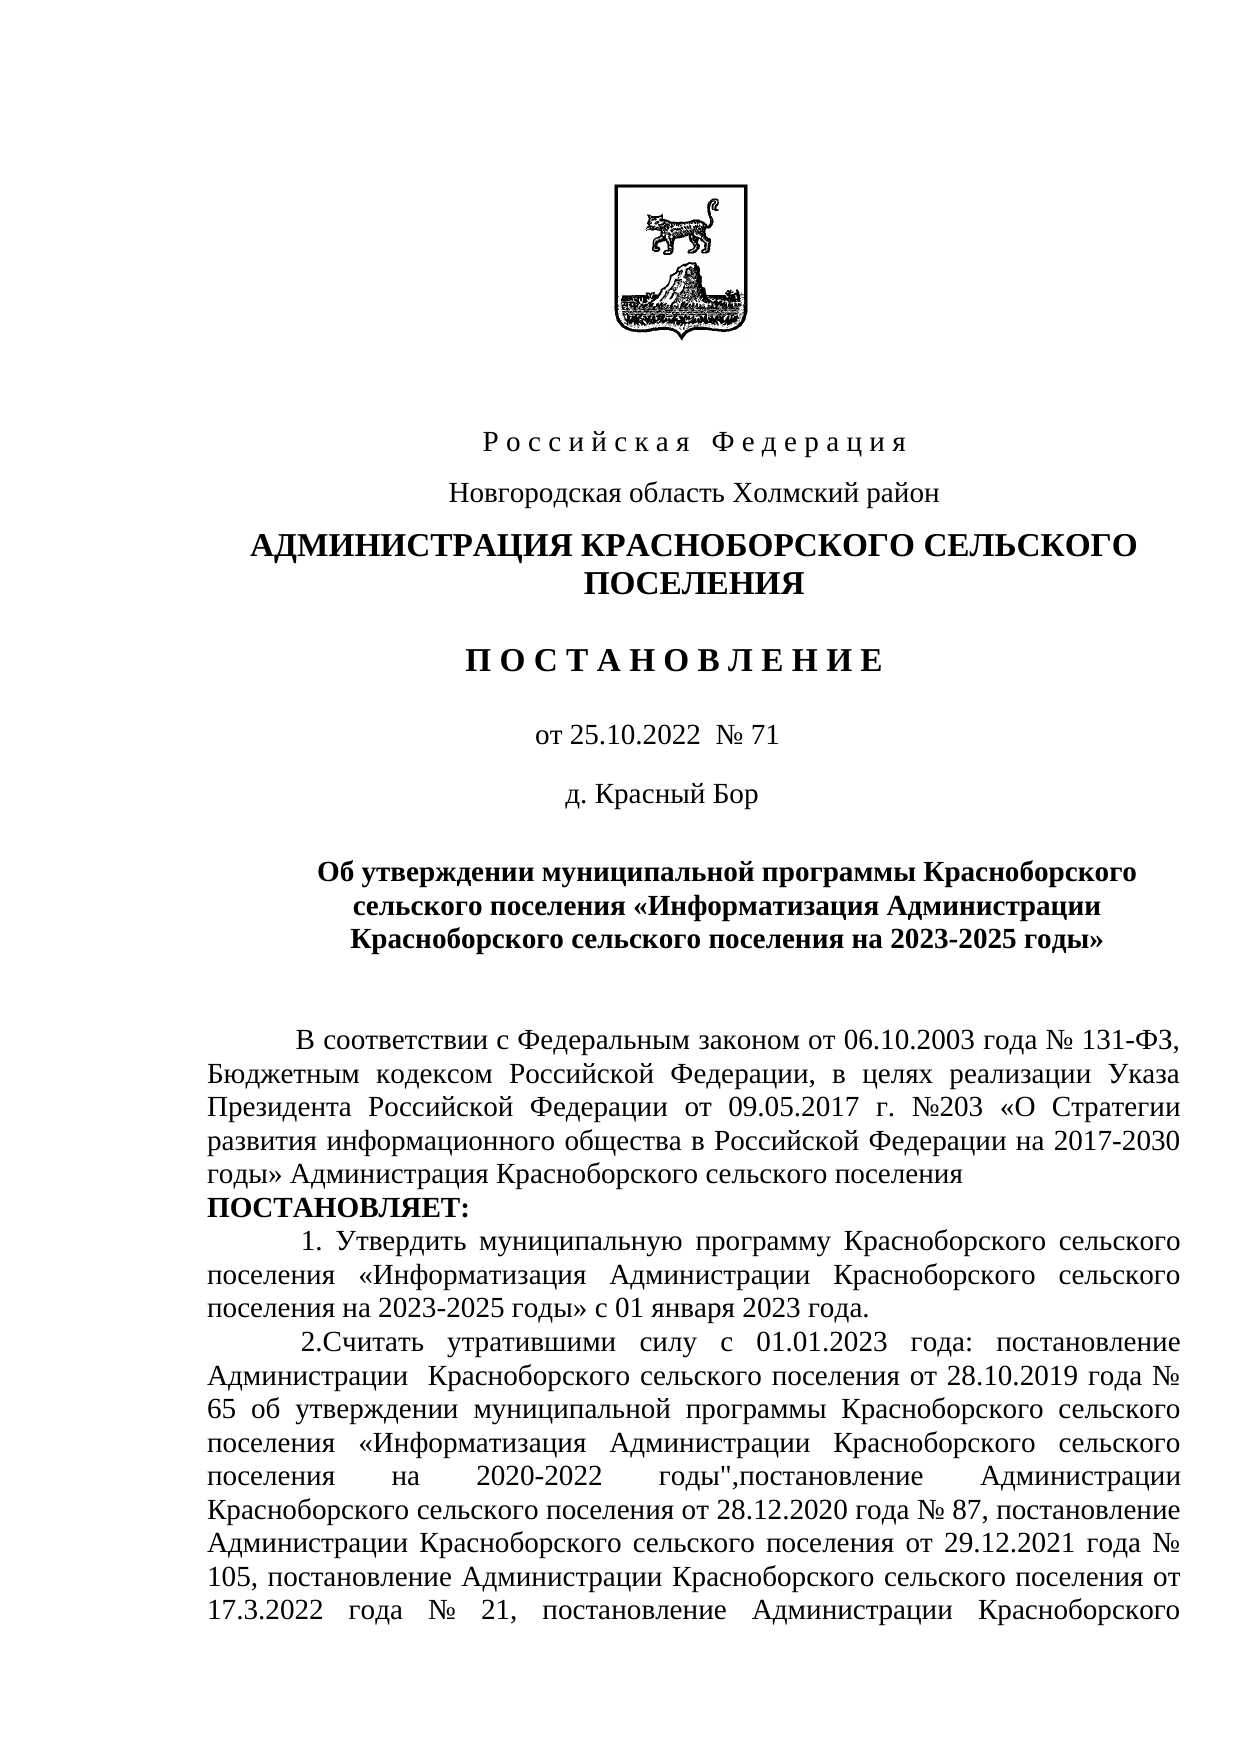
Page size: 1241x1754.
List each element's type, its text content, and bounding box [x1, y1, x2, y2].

text ПОСТАНОВЛЯЕТ: [207, 1190, 1181, 1223]
text Р о с с и й с к а я Ф е д е р а ц и я [207, 424, 1181, 458]
text П О С Т А Н О В Л Е Н И Е [207, 640, 1181, 678]
text Новгородская область Холмский район [207, 475, 1181, 508]
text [207, 1324, 1181, 1626]
text 1. Утвердить муниципальную программу Красноборского сельского поселения «Информатизация Администрации Красноборского сельского поселения на 2023-2025 годы» с 01 января 2023 года. [207, 1223, 1181, 1324]
table_header Об утверждении муниципальной программы Красноборского сельского поселения «Информатизация Администрации Красноборского сельского поселения на 2023-2025 годы» [188, 855, 1148, 955]
text д. Красный Бор [207, 776, 1181, 810]
picture [613, 184, 749, 341]
text от 25.10.2022 № 71 [207, 717, 1181, 750]
text В соответствии с Федеральным законом от 06.10.2003 года № 131-ФЗ, Бюджетным кодексом Российской Федерации, в целях реализации Указа Президента Российской Федерации от 09.05.2017 г. №203 «О Стратегии развития информационного общества в Российской Федерации на 2017-2030 годы» Администрация Красноборского сельского поселения [207, 1022, 1181, 1190]
text АДМИНИСТРАЦИЯ КРАСНОБОРСКОГО СЕЛЬСКОГО ПОСЕЛЕНИЯ [207, 525, 1181, 602]
